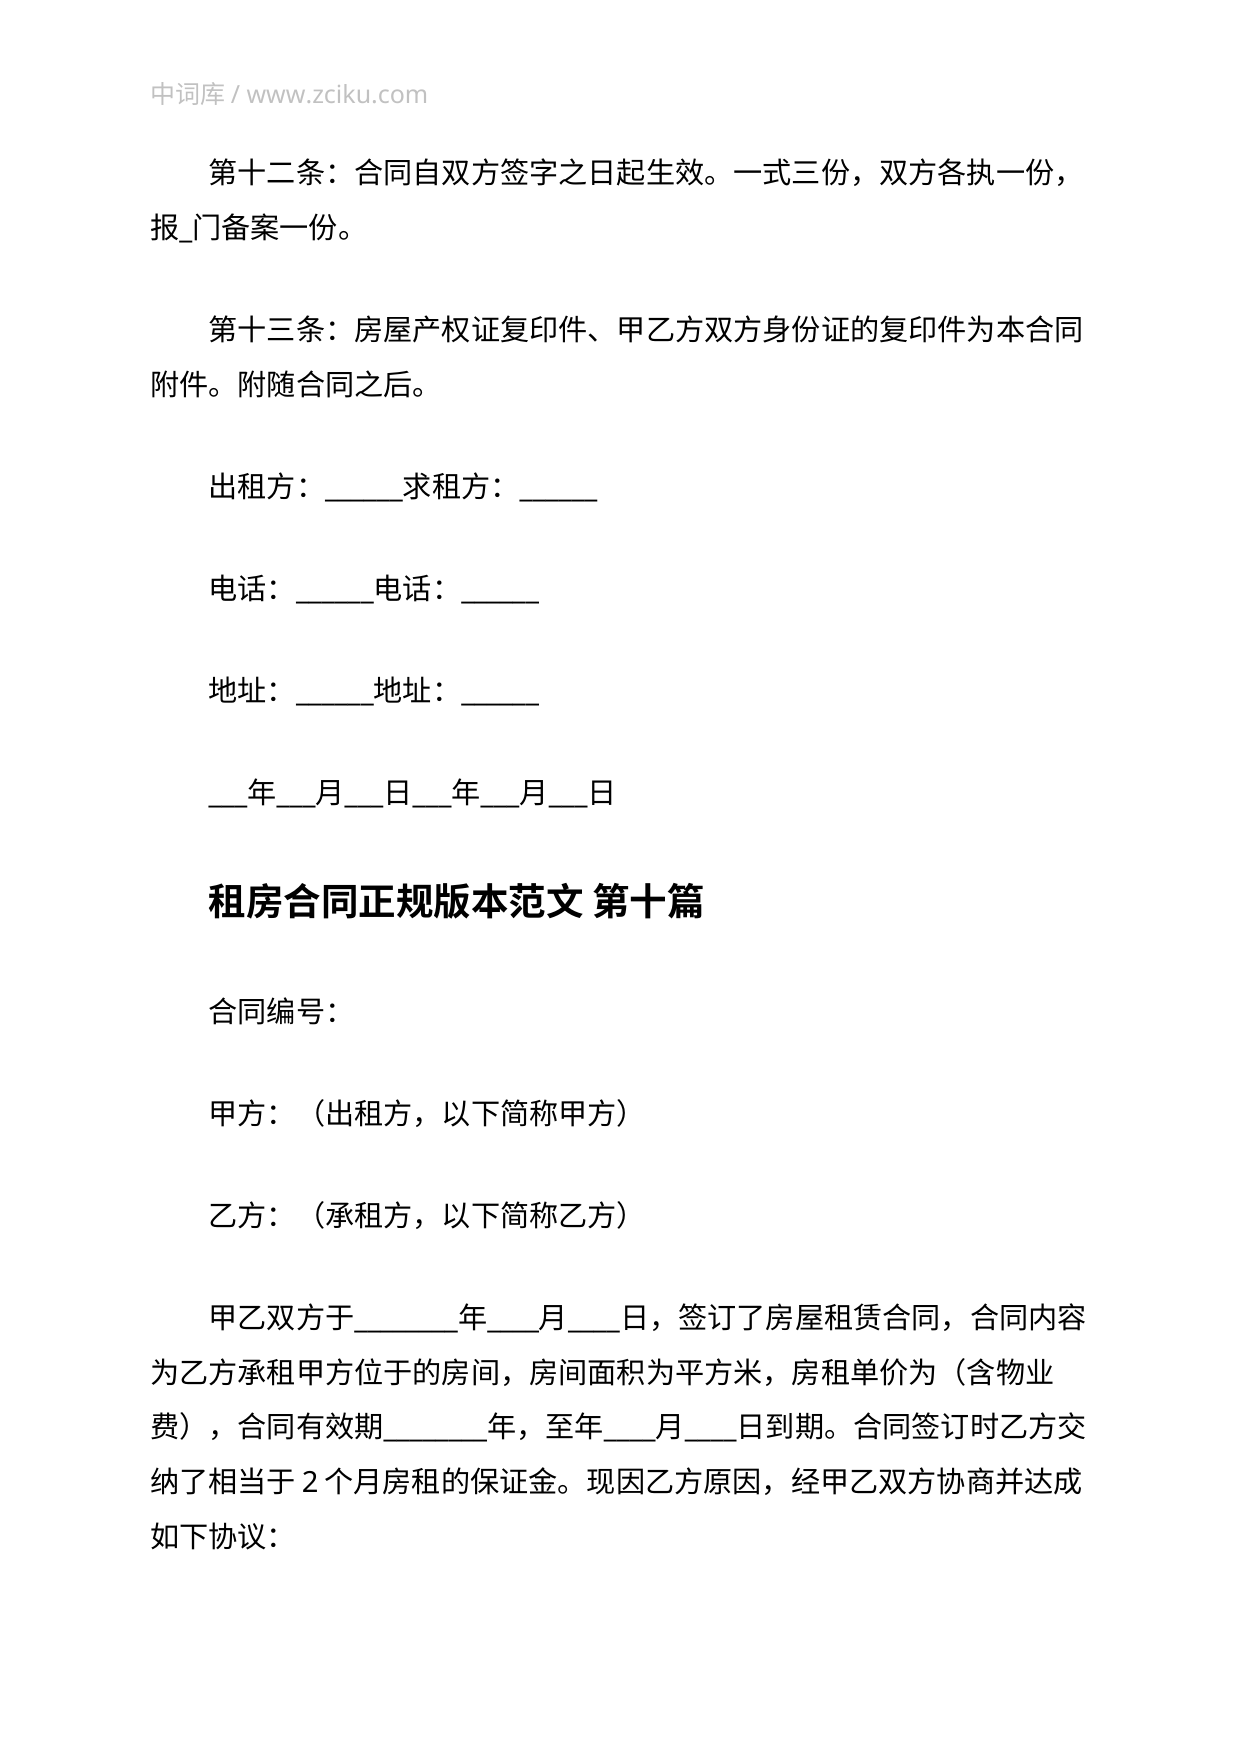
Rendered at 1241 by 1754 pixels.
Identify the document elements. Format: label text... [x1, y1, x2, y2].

text 地址：______地址：______ [150, 667, 1090, 710]
text 乙方：（承租方，以下简称乙方） [150, 1192, 1090, 1235]
text 电话：______电话：______ [150, 566, 1090, 608]
text 出租方：______求租方：______ [150, 463, 1090, 506]
text ___年___月___日___年___月___日 [150, 769, 1090, 812]
text 第十二条：合同自双方签字之日起生效。一式三份，双方各执一份，报_门备案一份。 [150, 150, 1090, 247]
text 甲乙双方于________年____月____日，签订了房屋租赁合同，合同内容为乙方承租甲方位于的房间，房间面积为平方米，房租单价为（含物业费），合同有效期________年，至年____月____日到期。合同签订时乙方交纳了相当于2个月房租的保证金。现因乙方原因，经甲乙双方协商并达成如下协议： [150, 1294, 1090, 1556]
text 第十三条：房屋产权证复印件、甲乙方双方身份证的复印件为本合同附件。附随合同之后。 [150, 307, 1090, 404]
text 合同编号： [150, 989, 1090, 1031]
text 租房合同正规版本范文 第十篇 [150, 871, 1090, 926]
text 甲方：（出租方，以下简称甲方） [150, 1091, 1090, 1133]
